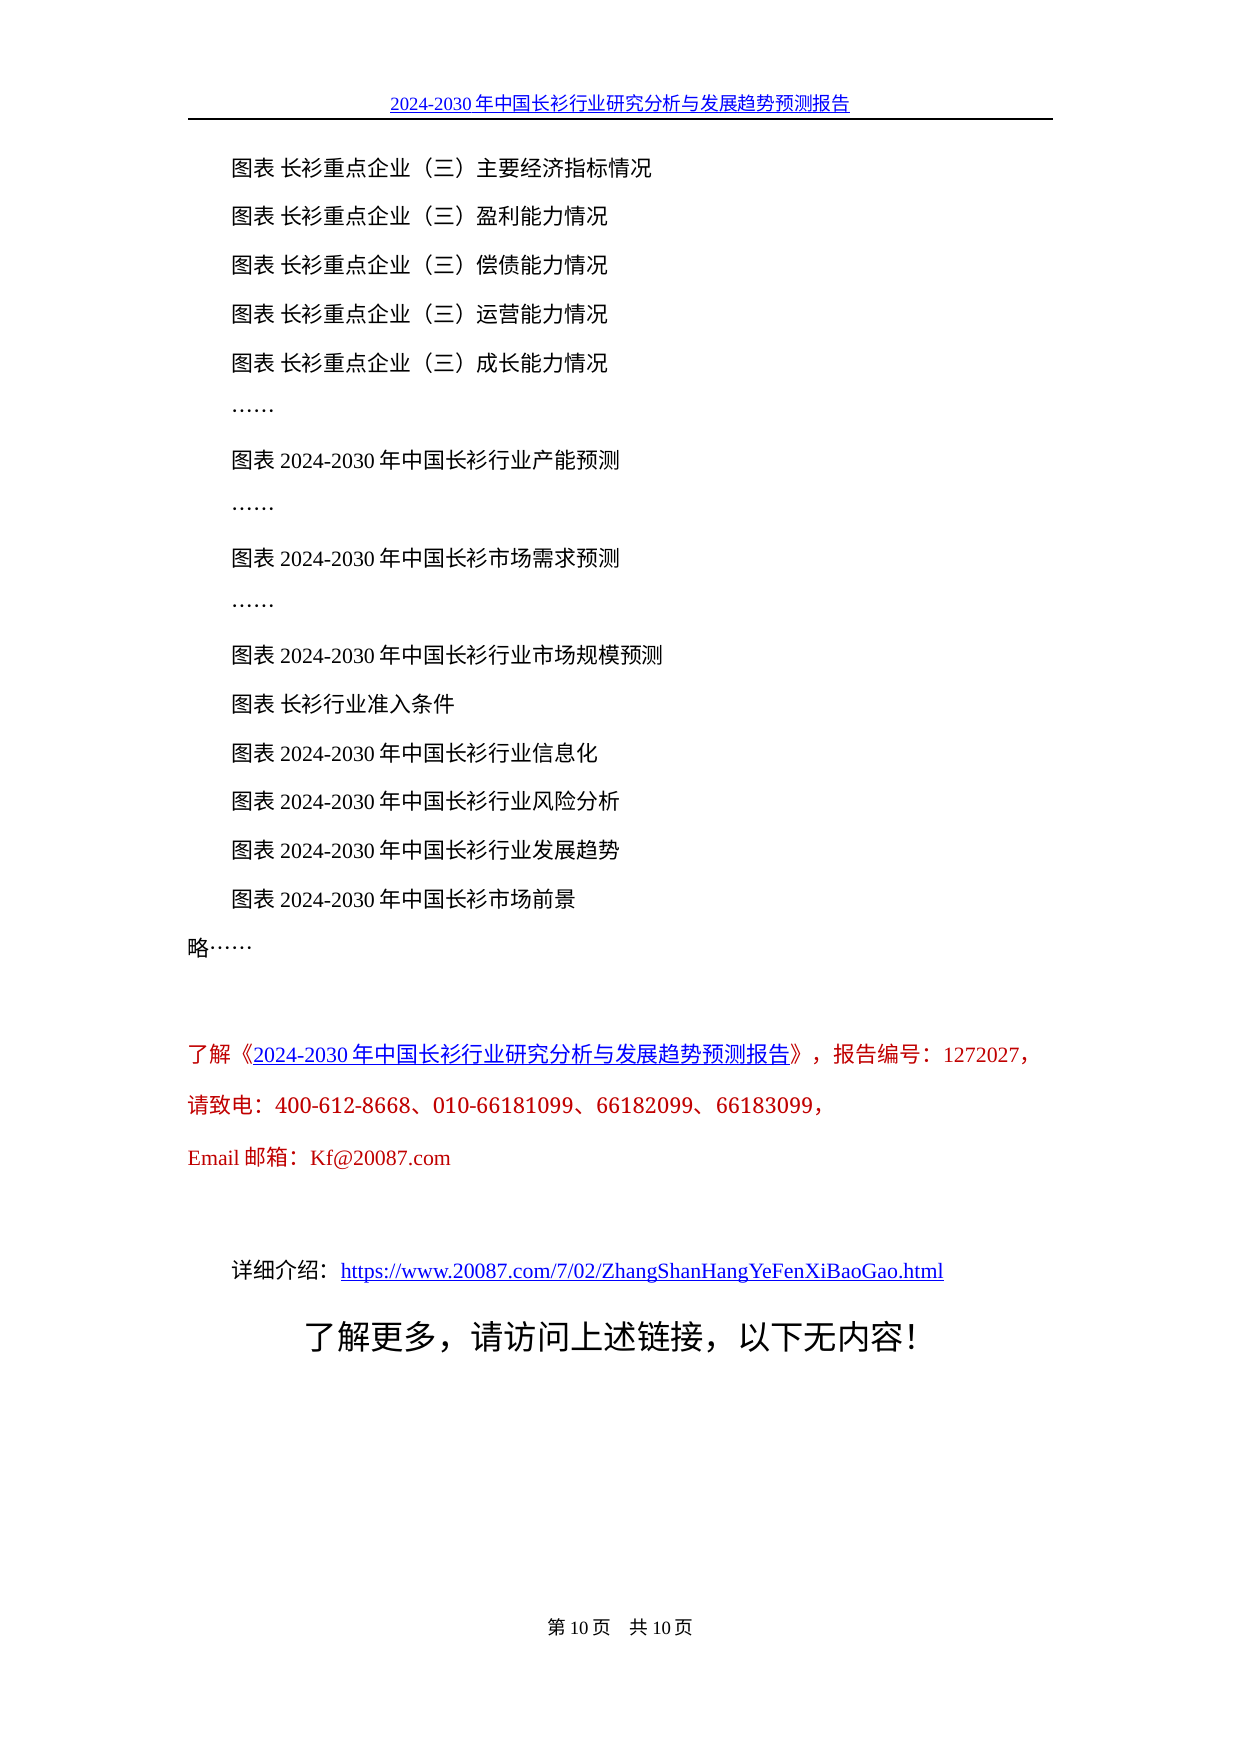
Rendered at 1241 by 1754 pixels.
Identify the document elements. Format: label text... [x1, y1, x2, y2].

text Email邮箱：Kf@20087.com [187, 1140, 1053, 1172]
text 请致电：400-612-8668、010-66181099、66182099、66183099， [187, 1088, 1053, 1121]
title 了解更多，请访问上述链接，以下无内容！ [187, 1303, 1053, 1368]
text 详细介绍：https://www.20087.com/7/02/ZhangShanHangYeFenXiBaoGao.html [187, 1253, 1053, 1285]
text 了解《2024-2030年中国长衫行业研究分析与发展趋势预测报告》，报告编号：1272027， [187, 1037, 1053, 1069]
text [187, 150, 1053, 963]
